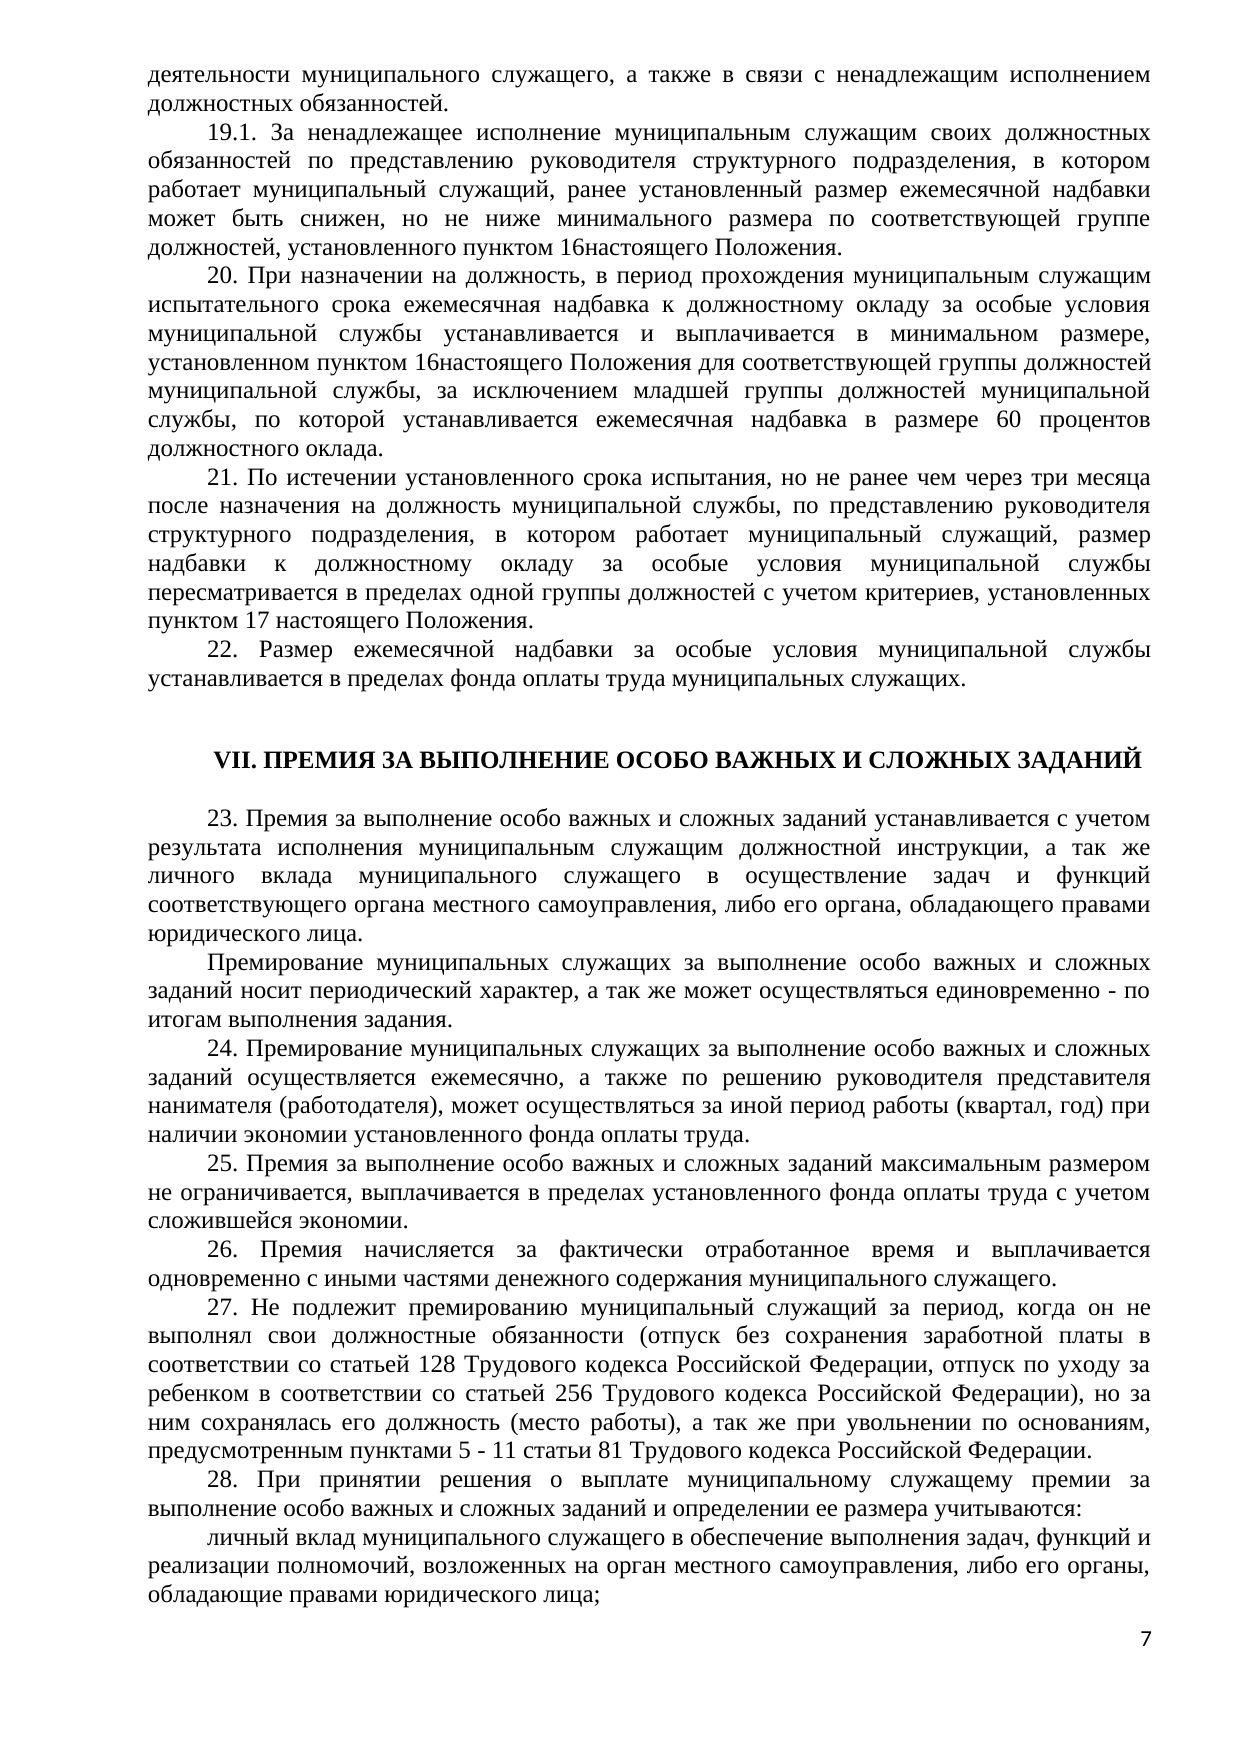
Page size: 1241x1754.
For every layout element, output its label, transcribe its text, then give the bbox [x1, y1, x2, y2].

text 28. При принятии решения о выплате муниципальному служащему премии за выполнение особо важных и сложных заданий и определении ее размера учитываются: [148, 1464, 1152, 1522]
text 25. Премия за выполнение особо важных и сложных заданий максимальным размером не ограничивается, выплачивается в пределах установленного фонда оплаты труда с учетом сложившейся экономии. [148, 1148, 1152, 1234]
text 22. Размер ежемесячной надбавки за особые условия муниципальной службы устанавливается в пределах фонда оплаты труда муниципальных служащих. [148, 634, 1152, 692]
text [148, 59, 1152, 117]
text 23. Премия за выполнение особо важных и сложных заданий устанавливается с учетом результата исполнения муниципальным служащим должностной инструкции, а так же личного вклада муниципального служащего в осуществление задач и функций соответствующего органа местного самоуправления, либо его органа, обладающего правами юридического лица. [148, 803, 1152, 947]
text 21. По истечении установленного срока испытания, но не ранее чем через три месяца после назначения на должность муниципальной службы, по представлению руководителя структурного подразделения, в котором работает муниципальный служащий, размер надбавки к должностному окладу за особые условия муниципальной службы пересматривается в пределах одной группы должностей с учетом критериев, установленных пунктом 17 настоящего Положения. [148, 462, 1152, 634]
text 20. При назначении на должность, в период прохождения муниципальным служащим испытательного срока ежемесячная надбавка к должностному окладу за особые условия муниципальной службы устанавливается и выплачивается в минимальном размере, установленном пунктом 16настоящего Положения для соответствующей группы должностей муниципальной службы, за исключением младшей группы должностей муниципальной службы, по которой устанавливается ежемесячная надбавка в размере 60 процентов должностного оклада. [148, 260, 1152, 462]
text 19.1. За ненадлежащее исполнение муниципальным служащим своих должностных обязанностей по представлению руководителя структурного подразделения, в котором работает муниципальный служащий, ранее установленный размер ежемесячной надбавки может быть снижен, но не ниже минимального размера по соответствующей группе должностей, установленного пунктом 16настоящего Положения. [148, 117, 1152, 260]
text 24. Премирование муниципальных служащих за выполнение особо важных и сложных заданий осуществляется ежемесячно, а также по решению руководителя представителя нанимателя (работодателя), может осуществляться за иной период работы (квартал, год) при наличии экономии установленного фонда оплаты труда. [148, 1033, 1152, 1148]
text 26. Премия начисляется за фактически отработанное время и выплачивается одновременно с иными частями денежного содержания муниципального служащего. [148, 1234, 1152, 1292]
text VII. ПРЕМИЯ ЗА ВЫПОЛНЕНИЕ ОСОБО ВАЖНЫХ И СЛОЖНЫХ ЗАДАНИЙ [148, 745, 1152, 774]
text Премирование муниципальных служащих за выполнение особо важных и сложных заданий носит периодический характер, а так же может осуществляться единовременно - по итогам выполнения задания. [148, 947, 1152, 1033]
text 27. Не подлежит премированию муниципальный служащий за период, когда он не выполнял свои должностные обязанности (отпуск без сохранения заработной платы в соответствии со статьей 128 Трудового кодекса Российской Федерации, отпуск по уходу за ребенком в соответствии со статьей 256 Трудового кодекса Российской Федерации), но за ним сохранялась его должность (место работы), а так же при увольнении по основаниям, предусмотренным пунктами 5 - 11 статьи 81 Трудового кодекса Российской Федерации. [148, 1292, 1152, 1464]
text личный вклад муниципального служащего в обеспечение выполнения задач, функций и реализации полномочий, возложенных на орган местного самоуправления, либо его органы, обладающие правами юридического лица; [148, 1522, 1152, 1608]
